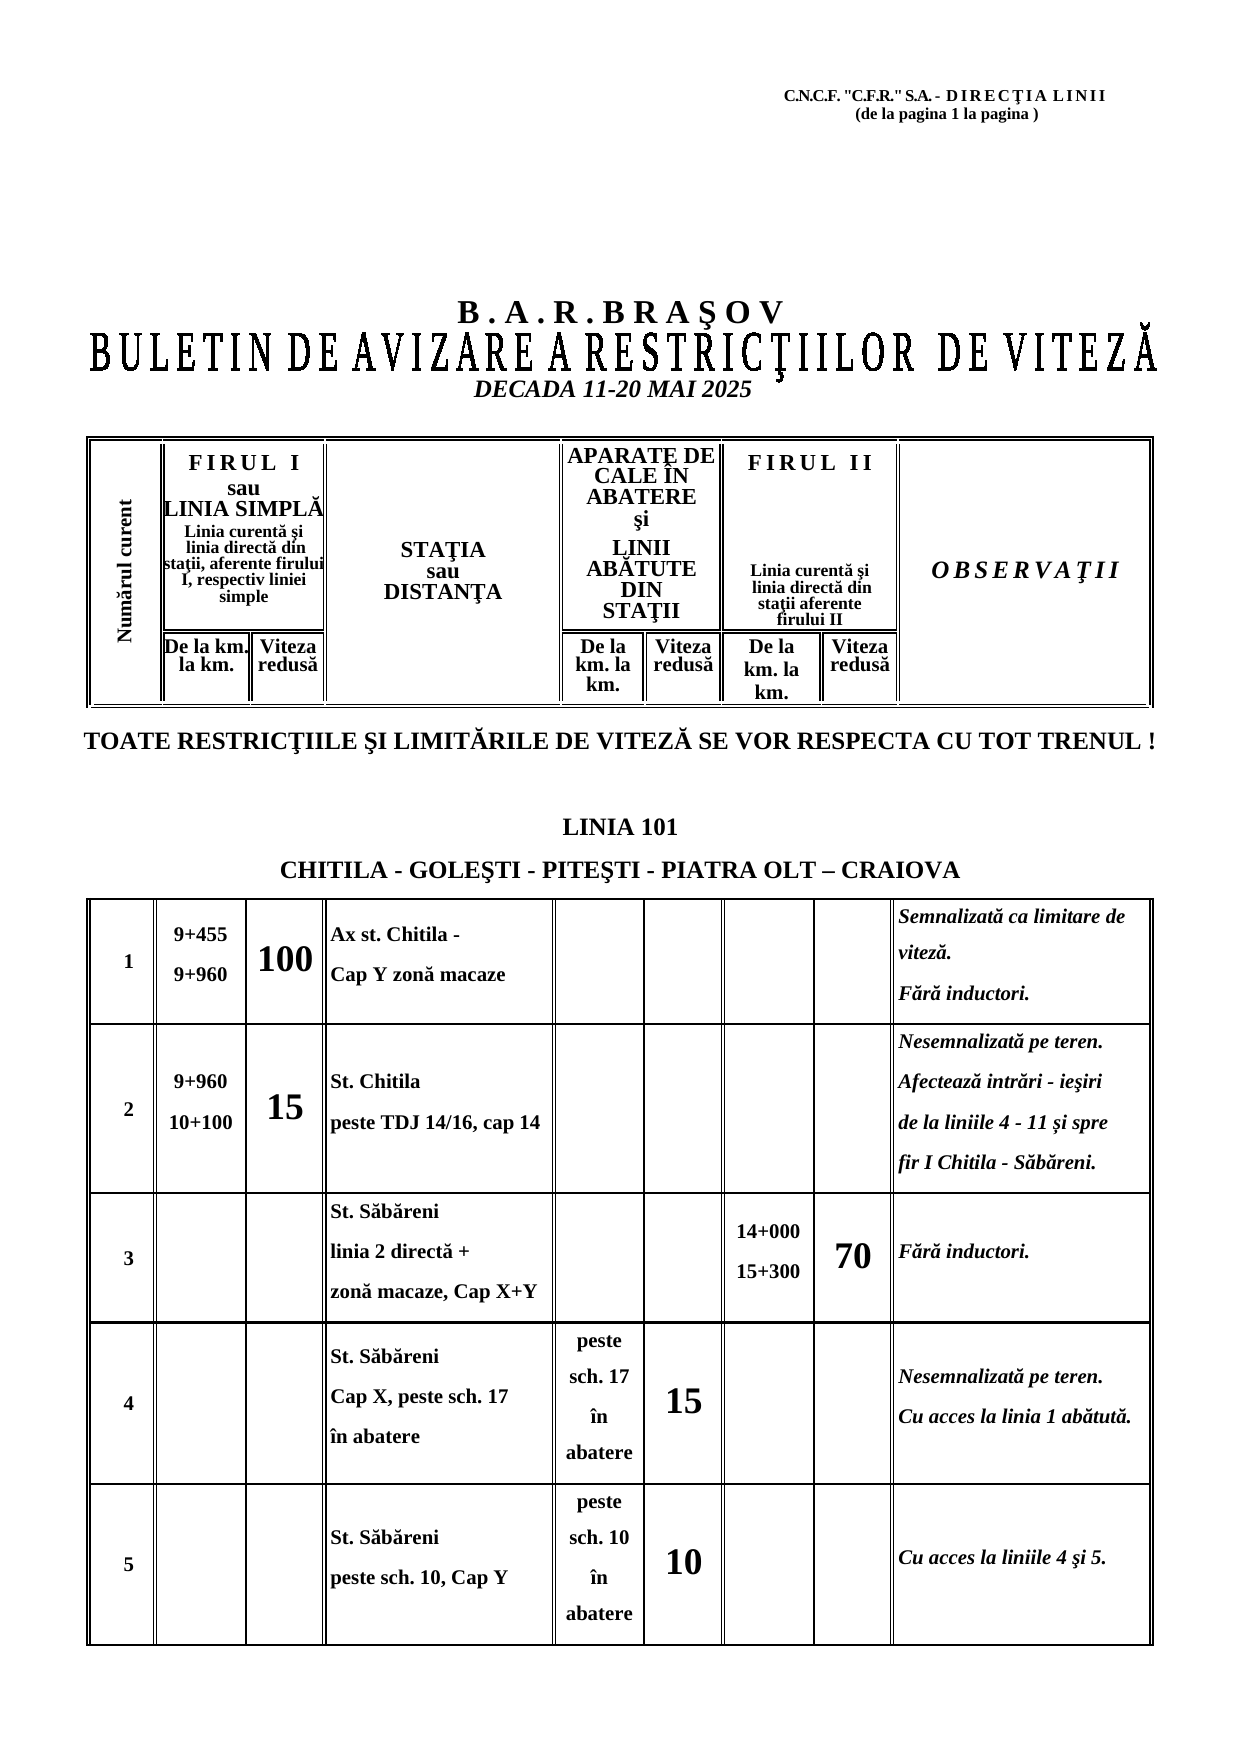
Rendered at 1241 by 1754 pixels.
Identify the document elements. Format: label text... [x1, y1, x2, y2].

table_cell [815, 1025, 890, 1192]
table_cell Nesemnalizată pe teren. Cu acces la linia 1 abătută. [894, 1324, 1149, 1482]
table_cell Viteza redusă [251, 629, 325, 704]
table_header APARATE DE CALE ÎN ABATERE şi LINII ABĂTUTE DIN STAŢII [561, 440, 721, 629]
table_header 9+455 9+960 [157, 900, 245, 1023]
table_header FIRUL II Linia curentă şi linia directă din staţii aferente firului II [721, 438, 898, 629]
table_cell 15 [645, 1324, 721, 1482]
table_cell De la km. la km. [163, 631, 251, 704]
subtitle LINIA 101 [89, 812, 1152, 840]
table_cell St. Săbăreni linia 2 directă + zonă macaze, Cap X+Y [327, 1194, 552, 1321]
subtitle CHITILA - GOLEŞTI - PITEŞTI - PIATRA OLT – CRAIOVA [89, 855, 1152, 883]
table_cell 15 [247, 1025, 322, 1192]
table_header [91, 900, 153, 1023]
table_cell [247, 1194, 322, 1321]
table_cell peste sch. 10 în abatere [556, 1485, 643, 1643]
table_cell [91, 1485, 153, 1643]
table_cell 9+960 10+100 [157, 1025, 245, 1192]
table_header Numărul curent [91, 441, 162, 704]
table_cell [556, 1194, 643, 1321]
table_cell [157, 1485, 245, 1643]
table_cell [247, 1324, 322, 1482]
table_header [725, 900, 813, 1023]
table_cell [91, 1324, 153, 1482]
table_cell De la km. la km. [561, 630, 645, 704]
table_cell Viteza redusă [821, 629, 898, 704]
text (de la pagina 1 la pagina ) [738, 104, 1152, 123]
table_header OBSERVAŢII [898, 440, 1149, 704]
table_cell 14+000 15+300 [725, 1194, 813, 1321]
table_cell [725, 1025, 813, 1192]
table_cell [157, 1194, 245, 1321]
table_header Semnalizată ca limitare de viteză. Fără inductori. [894, 900, 1149, 1023]
table_header FIRUL I sau LINIA SIMPLĂ Linia curentă şi linia directă din staţii, aferente firului I, respectiv liniei simple [163, 438, 325, 629]
table_cell [725, 1324, 813, 1482]
text C.N.C.F. "C.F.R." S.A. - D I R E C Ţ I A L I N I I [738, 89, 1152, 104]
table_cell peste sch. 17 în abatere [556, 1324, 643, 1482]
table_cell [91, 1025, 153, 1192]
table_cell [815, 1324, 890, 1482]
table_cell 70 [815, 1194, 890, 1321]
table_cell Viteza redusă [645, 633, 721, 704]
table_cell Nesemnalizată pe teren. Afectează intrări - ieşiri de la liniile 4 - 11 și spre fir I Chitila - Săbăreni. [894, 1025, 1149, 1192]
table_cell De la km. la km. [721, 629, 821, 704]
table_header Ax st. Chitila - Cap Y zonă macaze [327, 900, 552, 1023]
table_cell [247, 1485, 322, 1643]
table_cell St. Săbăreni Cap X, peste sch. 17 în abatere [327, 1324, 552, 1482]
text TOATE RESTRICŢIILE ŞI LIMITĂRILE DE VITEZĂ SE VOR RESPECTA CU TOT TRENUL ! [83, 731, 1157, 754]
table_cell [157, 1324, 245, 1482]
table_header [815, 900, 890, 1023]
table_cell Fără inductori. [894, 1194, 1149, 1321]
table_cell Cu acces la liniile 4 şi 5. [894, 1485, 1149, 1643]
table_cell St. Săbăreni peste sch. 10, Cap Y [327, 1485, 552, 1643]
table_header [645, 900, 721, 1023]
table_header 100 [247, 900, 322, 1023]
table_cell 10 [645, 1485, 721, 1643]
table_cell [725, 1485, 813, 1643]
table_cell [645, 1194, 721, 1321]
table_cell [556, 1025, 643, 1192]
table_header [556, 900, 643, 1023]
table_cell [645, 1025, 721, 1192]
table_cell [815, 1485, 890, 1643]
text B.A.R.BRAŞOV [89, 293, 1152, 331]
subtitle decada 11-20 mai 2025 [181, 379, 1044, 402]
table_header STAŢIA sau DISTANŢA [325, 438, 561, 704]
table_cell St. Chitila peste TDJ 14/16, cap 14 [327, 1025, 552, 1192]
table_cell [91, 1194, 153, 1321]
